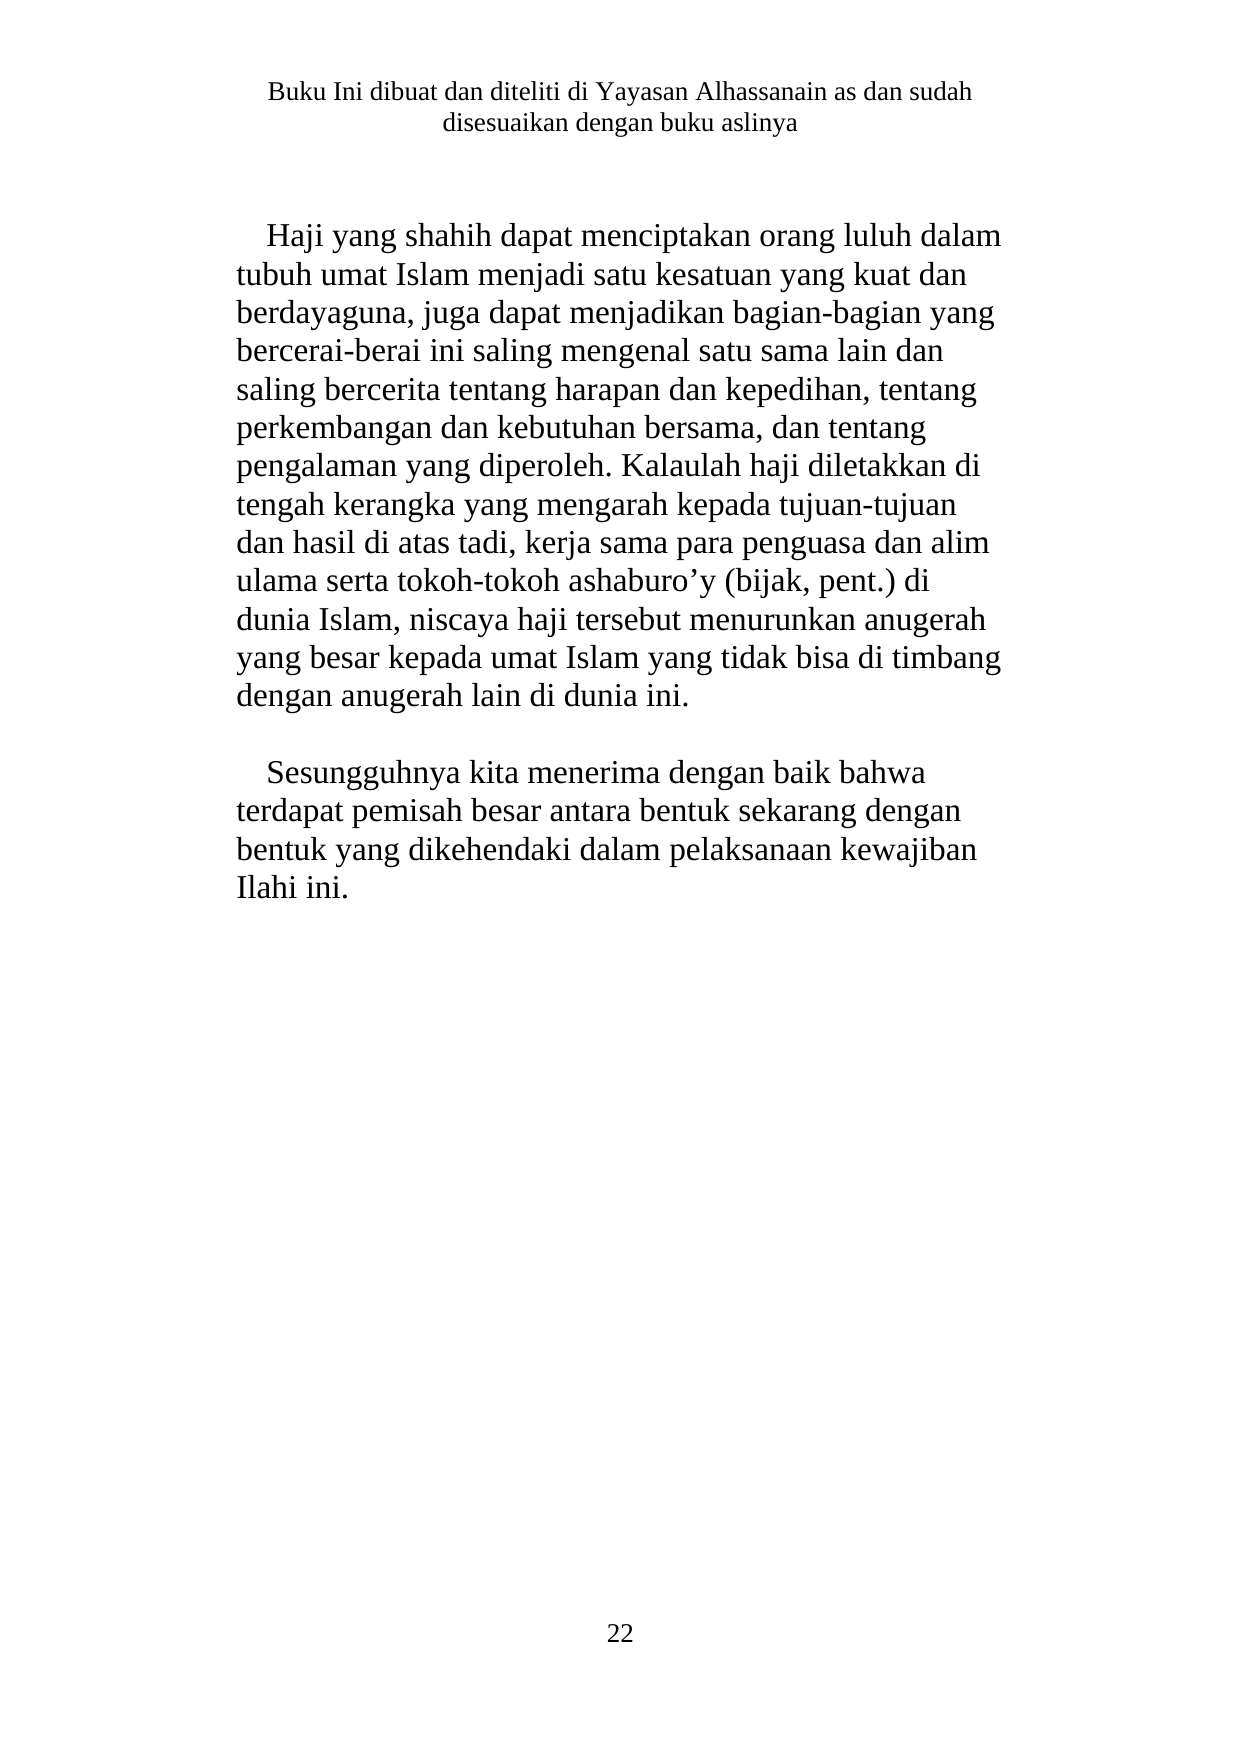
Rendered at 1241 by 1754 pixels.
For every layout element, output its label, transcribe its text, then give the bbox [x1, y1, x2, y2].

text Haji yang shahih dapat menciptakan orang luluh dalam tubuh umat Islam menjadi satu kesatuan yang kuat dan berdayaguna, juga dapat menjadikan bagian-bagian yang bercerai-berai ini saling mengenal satu sama lain dan saling bercerita tentang harapan dan kepedihan, tentang perkembangan dan kebutuhan bersama, dan tentang pengalaman yang diperoleh. Kalaulah haji diletakkan di tengah kerangka yang mengarah kepada tujuan-tujuan dan hasil di atas tadi, kerja sama para penguasa dan alim ulama serta tokoh-tokoh ashaburo’y (bijak, pent.) di dunia Islam, niscaya haji tersebut menurunkan anugerah yang besar kepada umat Islam yang tidak bisa di timbang dengan anugerah lain di dunia ini. [236, 216, 1004, 714]
text Sesungguhnya kita menerima dengan baik bahwa terdapat pemisah besar antara bentuk sekarang dengan bentuk yang dikehendaki dalam pelaksanaan kewajiban Ilahi ini. [236, 752, 1004, 906]
